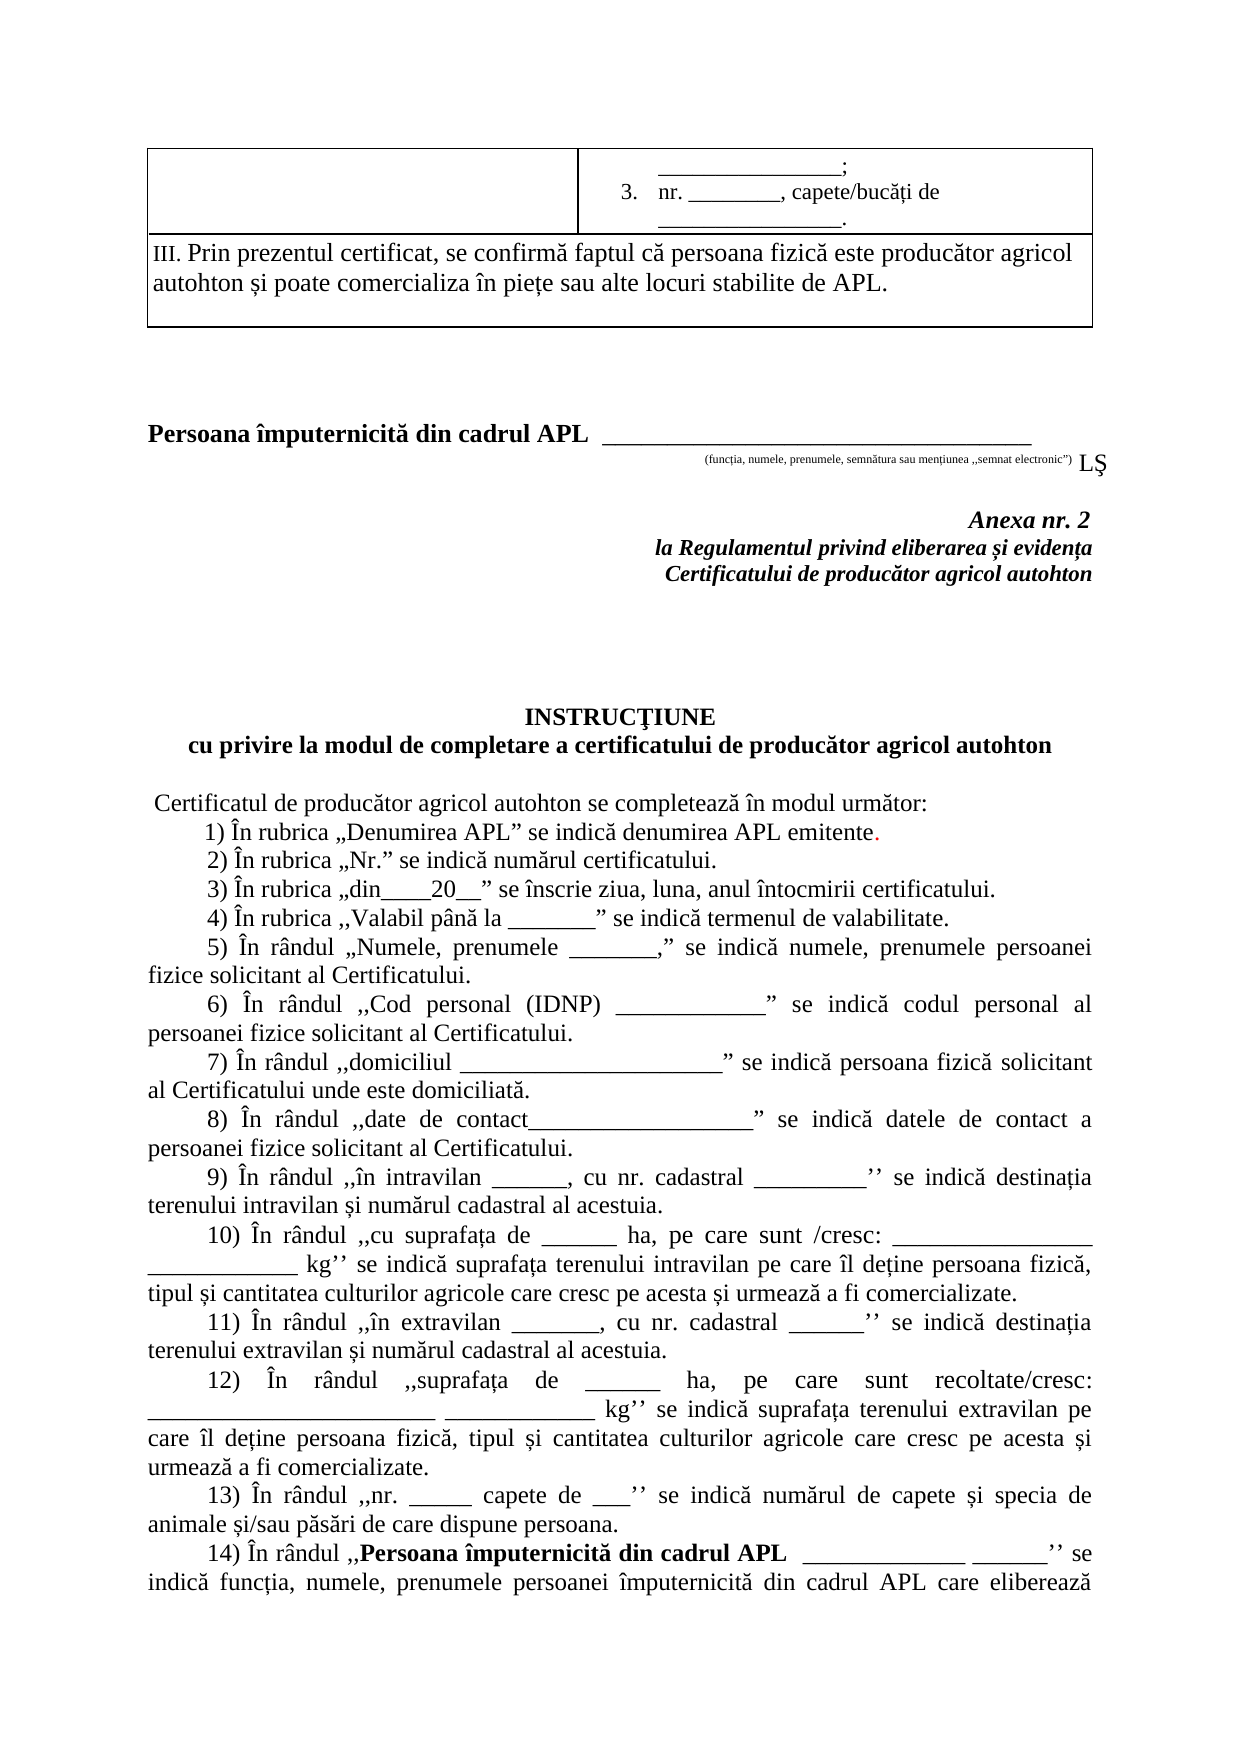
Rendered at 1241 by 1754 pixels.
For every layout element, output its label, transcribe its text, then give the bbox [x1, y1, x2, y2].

text 12) În rândul ,,suprafața de ______ ha, pe care sunt recoltate/cresc: _______________________ ____________ kg’’ se indică suprafața terenului extravilan pe care îl deține persoana fizică, tipul și cantitatea culturilor agricole care cresc pe acesta și urmează a fi comercializate. [148, 1364, 1092, 1481]
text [148, 1538, 1092, 1596]
text 10) În rândul ,,cu suprafața de ______ ha, pe care sunt /cresc: ________________ ____________ kg’’ se indică suprafața terenului intravilan pe care îl deține persoana fizică, tipul și cantitatea culturilor agricole care cresc pe acesta și urmează a fi comercializate. [148, 1219, 1092, 1307]
text Persoana împuternicită din cadrul APL _________________________________ [148, 418, 1092, 448]
text 8) În rândul ,,date de contact__________________” se indică datele de contact a persoanei fizice solicitant al Certificatului. [148, 1104, 1092, 1162]
text Certificatul de producător agricol autohton se completează în modul următor: [148, 788, 1092, 817]
text (funcția, numele, prenumele, semnătura sau mențiunea ,,semnat electronic”) LŞ [148, 448, 1107, 477]
text 13) În rândul ,,nr. _____ capete de ___’’ se indică numărul de capete și specia de animale și/sau păsări de care dispune persoana. [148, 1481, 1092, 1538]
text 2) În rubrica „Nr.” se indică numărul certificatului. [148, 846, 1092, 874]
text Anexa nr. 2 [148, 505, 1092, 534]
text INSTRUCŢIUNE [148, 702, 1092, 731]
text 5) În rândul „Numele, prenumele _______,” se indică numele, prenumele persoanei fizice solicitant al Certificatului. [148, 932, 1092, 989]
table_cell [579, 149, 1092, 233]
text 4) În rubrica ,,Valabil până la _______” se indică termenul de valabilitate. [148, 903, 1092, 932]
text Certificatului de producător agricol autohton [148, 560, 1092, 587]
text cu privire la modul de completare a certificatului de producător agricol autohton [148, 731, 1092, 759]
text la Regulamentul privind eliberarea și evidența [148, 534, 1092, 560]
table_cell III. Prin prezentul certificat, se confirmă faptul că persoana fizică este producător agricol autohton și poate comercializa în piețe sau alte locuri stabilite de APL. [148, 234, 1092, 326]
text 7) În rândul ,,domiciliul _____________________” se indică persoana fizică solicitant al Certificatului unde este domiciliată. [148, 1047, 1092, 1104]
text 1) În rubrica „Denumirea APL” se indică denumirea APL emitente. [148, 817, 1092, 846]
text 3) În rubrica „din____20__” se înscrie ziua, luna, anul întocmirii certificatului. [148, 874, 1092, 903]
text 6) În rândul ,,Cod personal (IDNP) ____________” se indică codul personal al persoanei fizice solicitant al Certificatului. [148, 989, 1092, 1047]
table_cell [148, 149, 577, 233]
text 9) În rândul ,,în intravilan ______, cu nr. cadastral _________’’ se indică destinația terenului intravilan și numărul cadastral al acestuia. [148, 1162, 1092, 1219]
text 11) În rândul ,,în extravilan _______, cu nr. cadastral ______’’ se indică destinația terenului extravilan și numărul cadastral al acestuia. [148, 1307, 1092, 1364]
